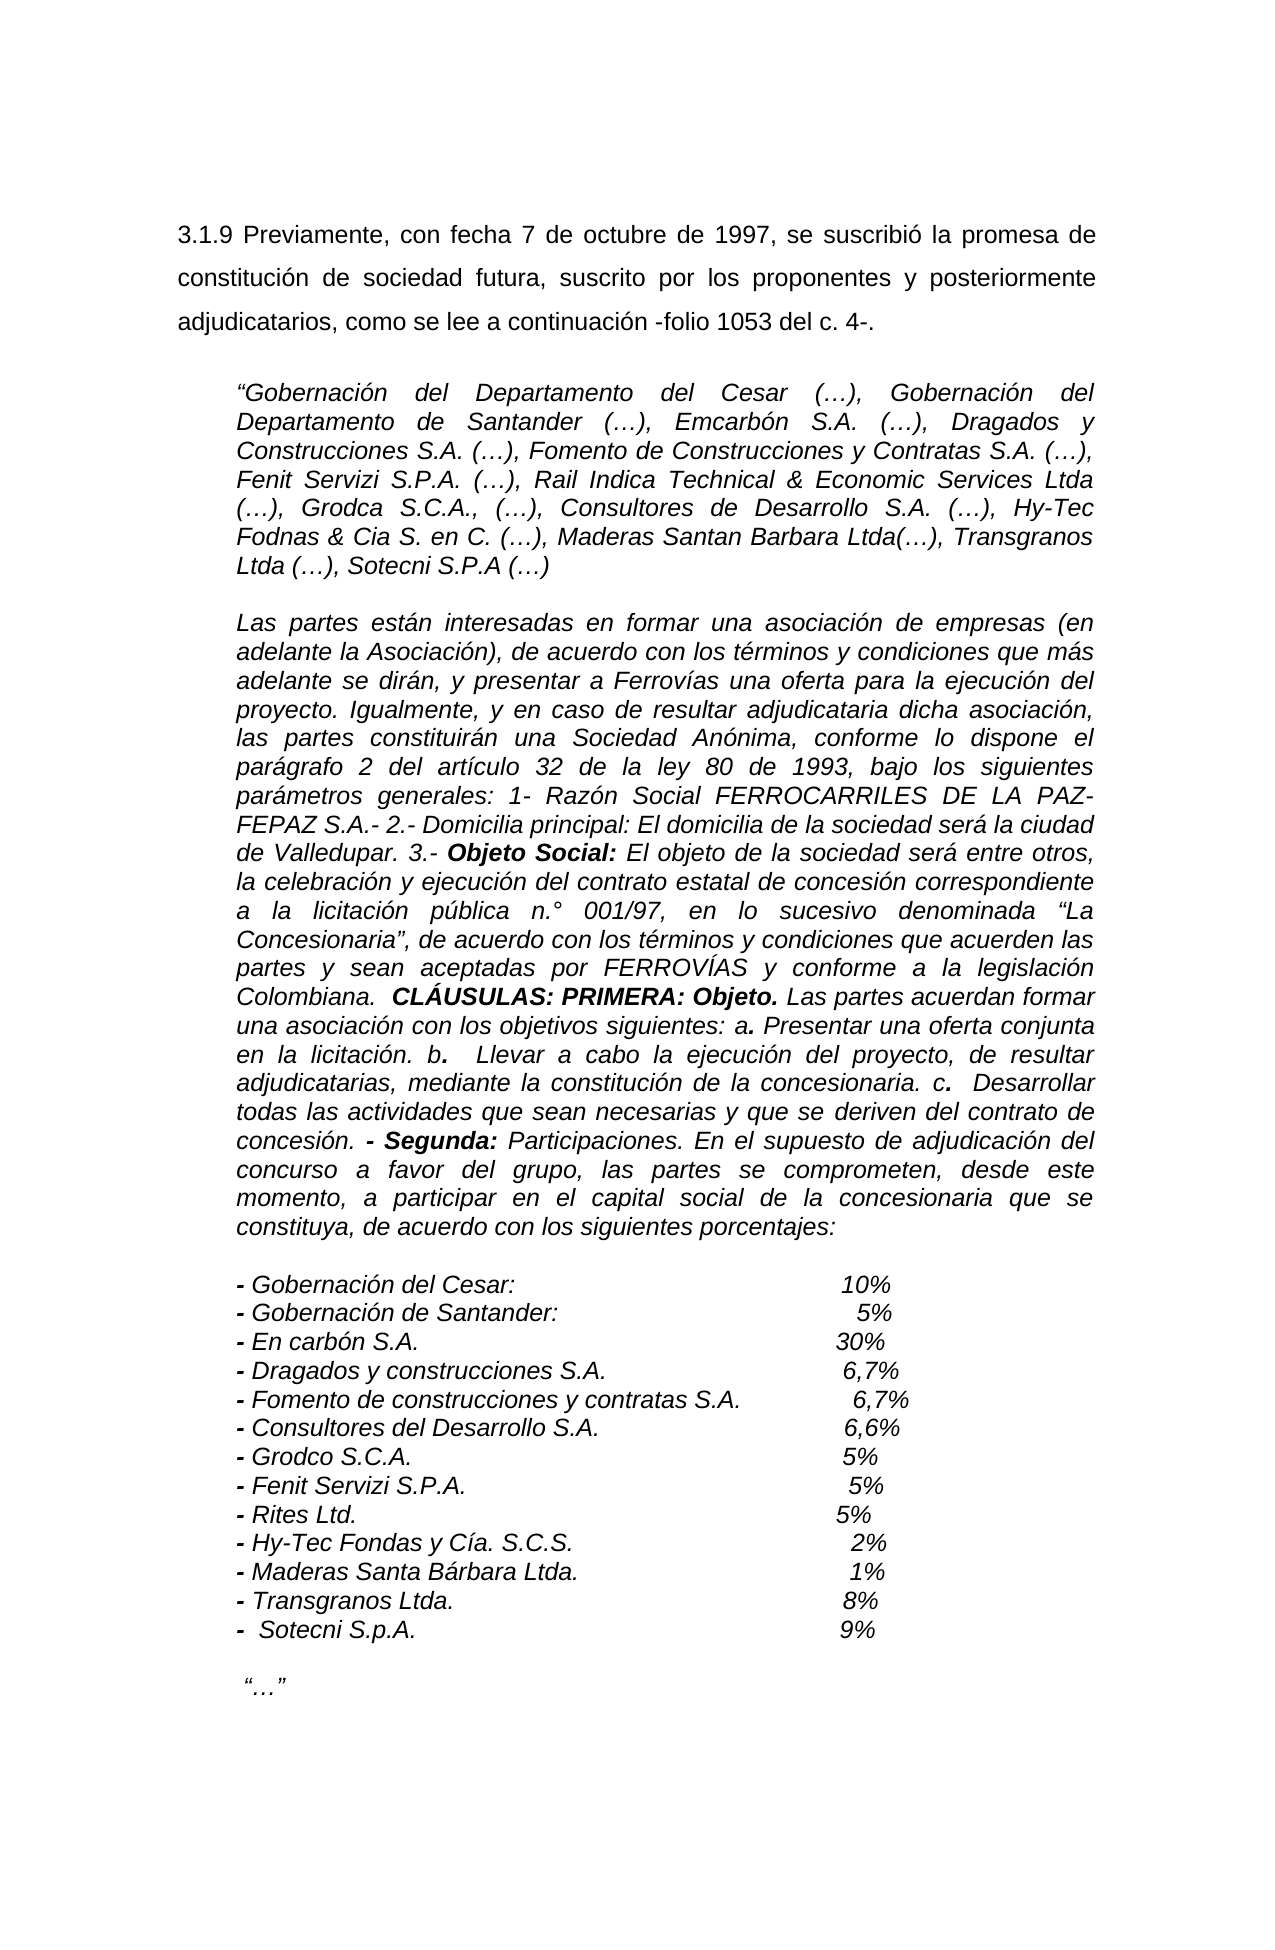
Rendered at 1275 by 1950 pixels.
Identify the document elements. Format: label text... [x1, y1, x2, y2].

text - Sotecni S.p.A. 9% [236, 1615, 1098, 1643]
text - Hy-Tec Fondas y Cía. S.C.S. 2% [236, 1528, 1098, 1557]
text - Fenit Servizi S.P.A. 5% [236, 1471, 1098, 1500]
text - Gobernación del Cesar: 10% [236, 1270, 1098, 1298]
text - En carbón S.A. 30% [236, 1327, 1098, 1356]
text - Consultores del Desarrollo S.A. 6,6% [236, 1413, 1098, 1442]
text - Rites Ltd. 5% [236, 1500, 1098, 1528]
text 3.1.9 Previamente, con fecha 7 de octubre de 1997, se suscribió la promesa de constitución de sociedad futura, suscrito por los proponentes y posteriormente adjudicatarios, como se lee a continuación -folio 1053 del c. 4-. [177, 220, 1098, 335]
text Las partes están interesadas en formar una asociación de empresas (en adelante la Asociación), de acuerdo con los términos y condiciones que más adelante se dirán, y presentar a Ferrovías una oferta para la ejecución del proyecto. Igualmente, y en caso de resultar adjudicataria dicha asociación, las partes constituirán una Sociedad Anónima, conforme lo dispone el parágrafo 2 del artículo 32 de la ley 80 de 1993, bajo los siguientes parámetros generales: 1- Razón Social FERROCARRILES DE LA PAZ-FEPAZ S.A.- 2.- Domicilia principal: El domicilia de la sociedad será la ciudad de Valledupar. 3.- Objeto Social: El objeto de la sociedad será entre otros, la celebración y ejecución del contrato estatal de concesión correspondiente a la licitación pública n.° 001/97, en lo sucesivo denominada “La Concesionaria”, de acuerdo con los términos y condiciones que acuerden las partes y sean aceptadas por FERROVÍAS y conforme a la legislación Colombiana. CLÁUSULAS: PRIMERA: Objeto. Las partes acuerdan formar una asociación con los objetivos siguientes: a. Presentar una oferta conjunta en la licitación. b. Llevar a cabo la ejecución del proyecto, de resultar adjudicatarias, mediante la constitución de la concesionaria. c. Desarrollar todas las actividades que sean necesarias y que se deriven del contrato de concesión. - Segunda: Participaciones. En el supuesto de adjudicación del concurso a favor del grupo, las partes se comprometen, desde este momento, a participar en el capital social de la concesionaria que se constituya, de acuerdo con los siguientes porcentajes: [236, 608, 1098, 1241]
text - Transgranos Ltda. 8% [236, 1586, 1098, 1615]
text “Gobernación del Departamento del Cesar (…), Gobernación del Departamento de Santander (…), Emcarbón S.A. (…), Dragados y Construcciones S.A. (…), Fomento de Construcciones y Contratas S.A. (…), Fenit Servizi S.P.A. (…), Rail Indica Technical & Economic Services Ltda (…), Grodca S.C.A., (…), Consultores de Desarrollo S.A. (…), Hy-Tec Fodnas & Cia S. en C. (…), Maderas Santan Barbara Ltda(…), Transgranos Ltda (…), Sotecni S.P.A (…) [236, 378, 1098, 580]
text - Grodco S.C.A. 5% [236, 1442, 1098, 1471]
text “…” [236, 1672, 1098, 1701]
text - Gobernación de Santander: 5% [236, 1298, 1098, 1327]
text - Fomento de construcciones y contratas S.A. 6,7% [236, 1385, 1098, 1413]
text - Dragados y construcciones S.A. 6,7% [236, 1356, 1098, 1385]
text - Maderas Santa Bárbara Ltda. 1% [236, 1557, 1098, 1586]
